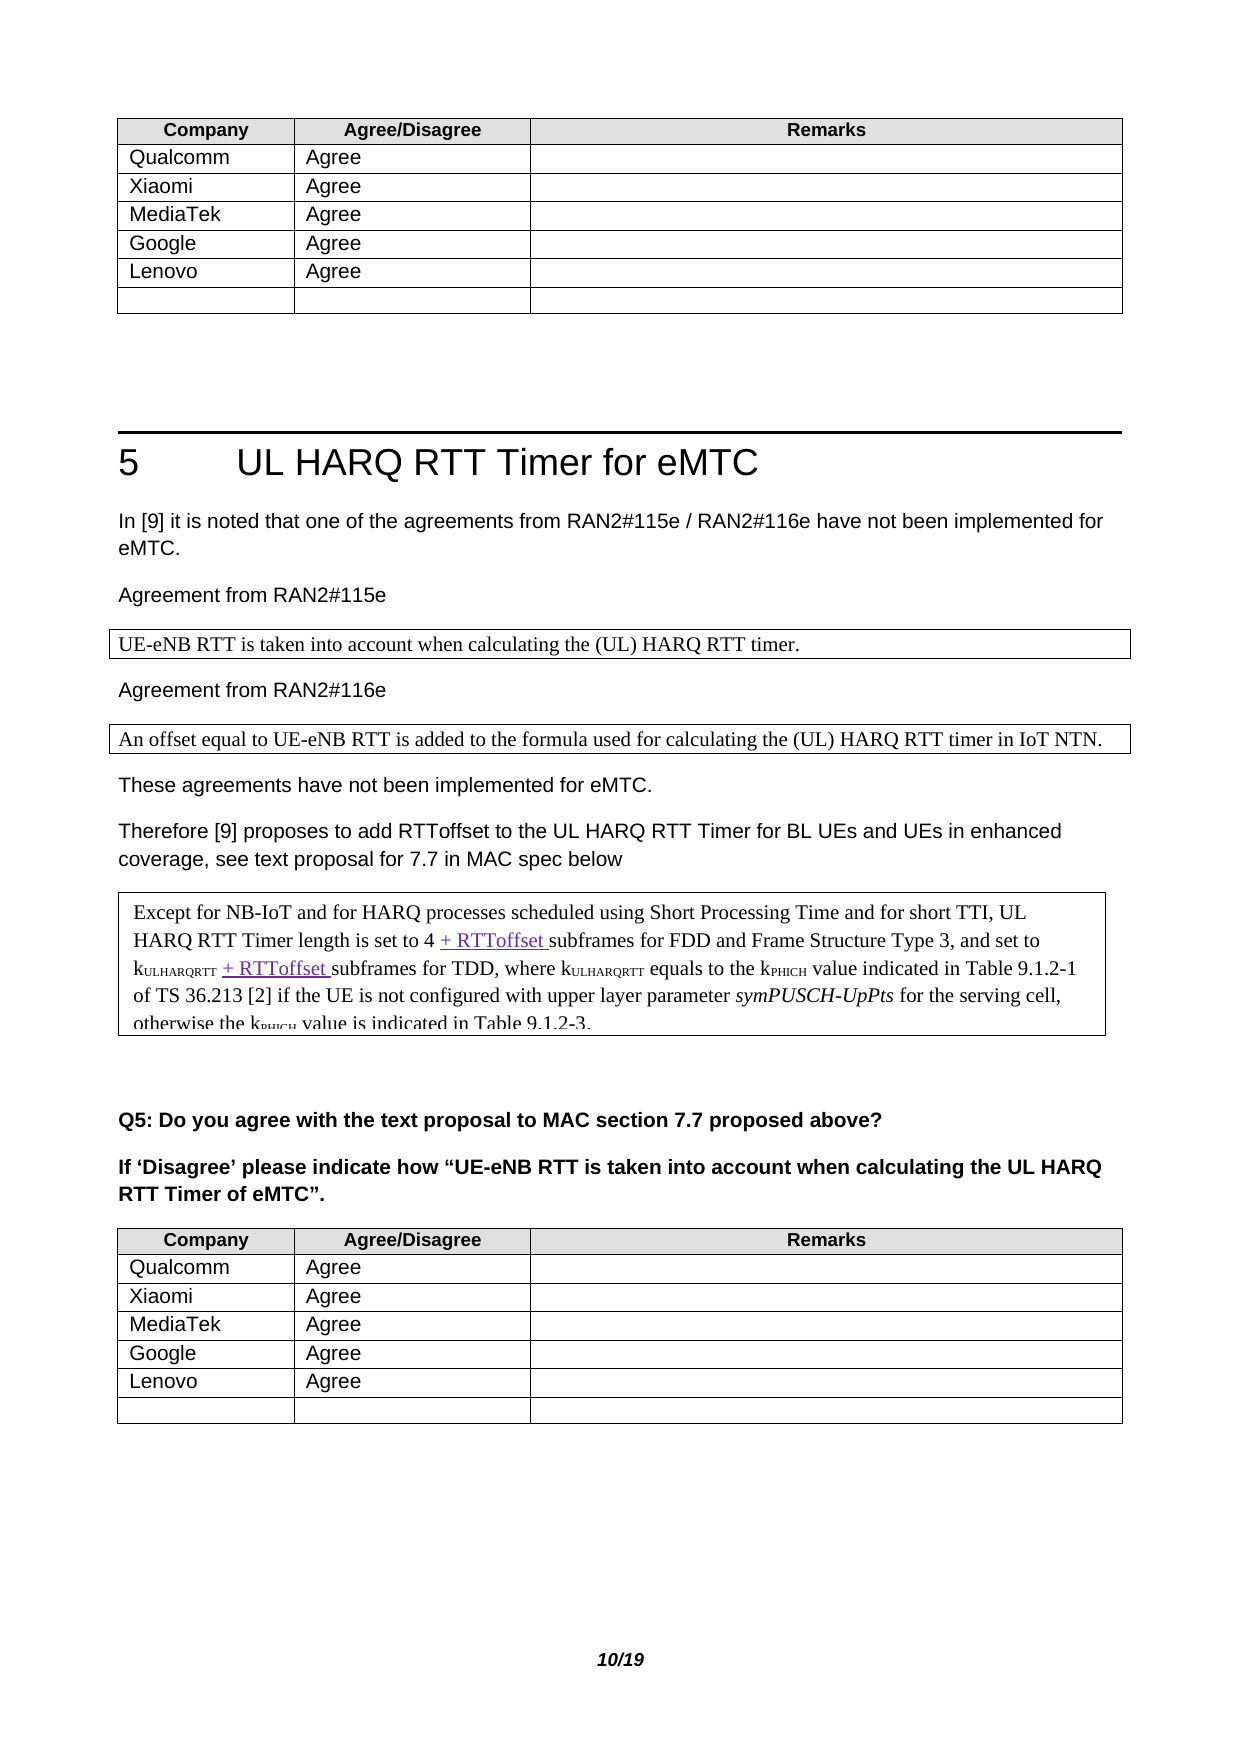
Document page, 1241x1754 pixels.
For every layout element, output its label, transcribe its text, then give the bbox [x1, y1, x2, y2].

table_cell Agree [295, 145, 530, 172]
table_cell Lenovo [118, 1369, 294, 1397]
table_cell [531, 288, 1122, 312]
table_cell Agree [295, 202, 530, 229]
table_cell Agree [295, 1312, 530, 1340]
table_cell [531, 231, 1122, 258]
table_cell [531, 145, 1122, 172]
text Agreement from RAN2#115e [118, 582, 1122, 606]
table_cell Agree [295, 1284, 530, 1311]
table_cell Agree [295, 1255, 530, 1283]
table_cell Agree [295, 1341, 530, 1368]
table_cell Qualcomm [118, 1255, 294, 1283]
table_cell Lenovo [118, 259, 294, 287]
table_cell [118, 1398, 294, 1423]
table_cell [531, 174, 1122, 201]
table_cell Agree [295, 174, 530, 201]
table_cell Google [118, 1341, 294, 1368]
table_cell [531, 259, 1122, 287]
table_cell Agree [295, 259, 530, 287]
table_cell [531, 1398, 1122, 1423]
text Q5: Do you agree with the text proposal to MAC section 7.7 proposed above? [118, 1108, 1122, 1132]
text If ‘Disagree’ please indicate how “UE-eNB RTT is taken into account when calculating the UL HARQ RTT Timer of eMTC”. [118, 1154, 1122, 1206]
table_header Company [118, 1229, 294, 1254]
table_cell [531, 1255, 1122, 1283]
table_header Remarks [531, 1229, 1122, 1254]
table_cell [118, 288, 294, 312]
table_cell Qualcomm [118, 145, 294, 172]
table_cell Xiaomi [118, 1284, 294, 1311]
text In [9] it is noted that one of the agreements from RAN2#115e / RAN2#116e have not been implemented for eMTC. [118, 509, 1122, 560]
table_header Agree/Disagree [295, 1229, 530, 1254]
table_header Agree/Disagree [295, 119, 530, 144]
table_cell [531, 1312, 1122, 1340]
subtitle 5 UL HARQ RTT Timer for eMTC [118, 434, 1122, 483]
table_cell [295, 288, 530, 312]
table_cell Agree [295, 231, 530, 258]
text These agreements have not been implemented for eMTC. [118, 773, 1122, 797]
table_cell MediaTek [118, 202, 294, 229]
table_cell [531, 1369, 1122, 1397]
list An offset equal to UE-eNB RTT is added to the formula used for calculating the (UL) HARQ RTT timer in IoT NTN. [110, 725, 1130, 753]
table_cell MediaTek [118, 1312, 294, 1340]
table_cell [295, 1398, 530, 1423]
list UE-eNB RTT is taken into account when calculating the (UL) HARQ RTT timer. [110, 630, 1130, 658]
table_header Remarks [531, 119, 1122, 144]
table_cell [531, 1284, 1122, 1311]
text Agreement from RAN2#116e [118, 678, 1122, 702]
table_cell [531, 1341, 1122, 1368]
table_cell Google [118, 231, 294, 258]
table_cell Agree [295, 1369, 530, 1397]
table_header Company [118, 119, 294, 144]
table_cell [531, 202, 1122, 229]
table_cell Xiaomi [118, 174, 294, 201]
text Therefore [9] proposes to add RTToffset to the UL HARQ RTT Timer for BL UEs and UEs in enhanced coverage, see text proposal for 7.7 in MAC spec below [118, 819, 1122, 870]
